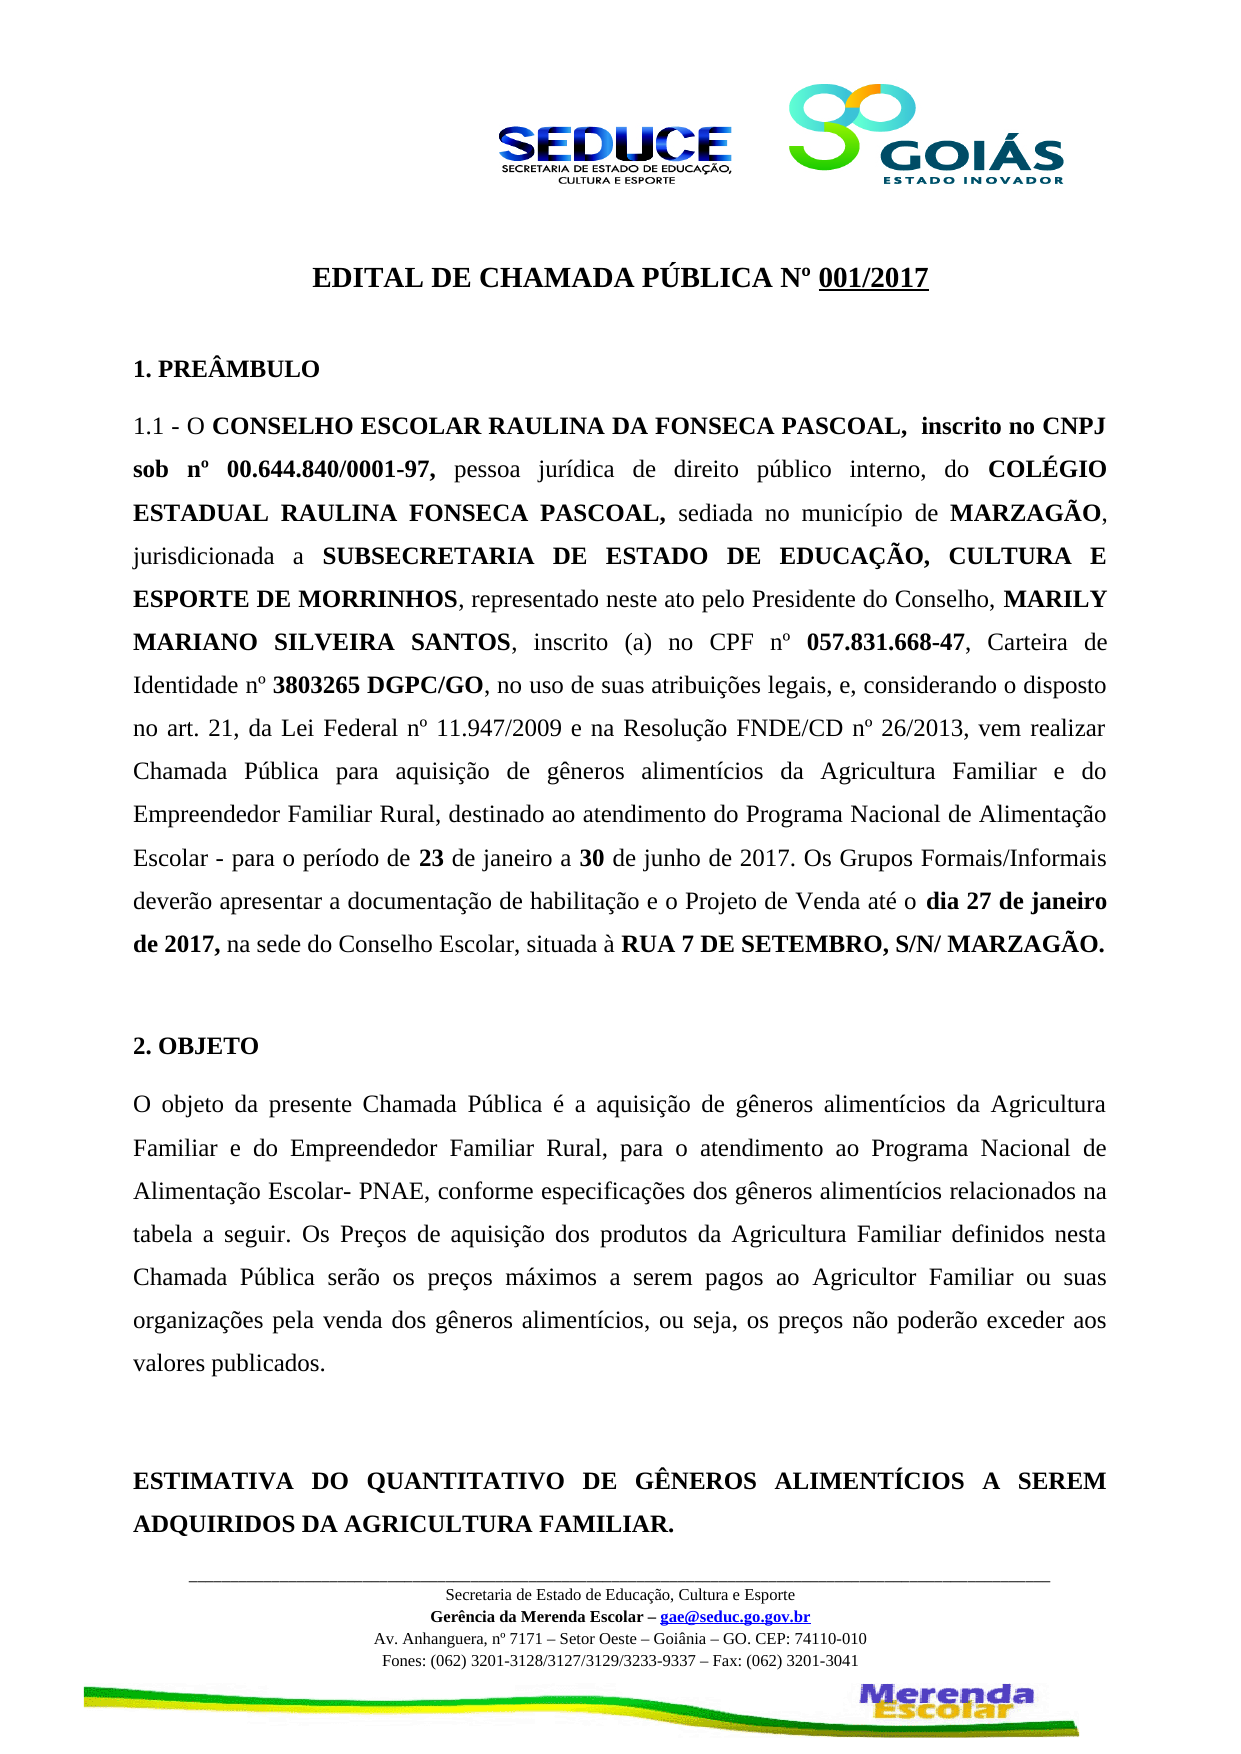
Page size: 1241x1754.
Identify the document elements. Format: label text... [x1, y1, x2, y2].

text 1.1 - O CONSELHO ESCOLAR RAULINA DA FONSECA PASCOAL, inscrito no CNPJ sob nº 00.644.840/0001-97, pessoa jurídica de direito público interno, do COLÉGIO ESTADUAL RAULINA FONSECA PASCOAL, sediada no município de MARZAGÃO, jurisdicionada a SUBSECRETARIA DE ESTADO DE EDUCAÇÃO, CULTURA E ESPORTE DE MORRINHOS, representado neste ato pelo Presidente do Conselho, MARILY MARIANO SILVEIRA SANTOS, inscrito (a) no CPF nº 057.831.668-47, Carteira de Identidade nº 3803265 DGPC/GO, no uso de suas atribuições legais, e, considerando o disposto no art. 21, da Lei Federal nº 11.947/2009 e na Resolução FNDE/CD nº 26/2013, vem realizar Chamada Pública para aquisição de gêneros alimentícios da Agricultura Familiar e do Empreendedor Familiar Rural, destinado ao atendimento do Programa Nacional de Alimentação Escolar - para o período de 23 de janeiro a 30 de junho de 2017. Os Grupos Formais/Informais deverão apresentar a documentação de habilitação e o Projeto de Venda até o dia 27 de janeiro de 2017, na sede do Conselho Escolar, situada à RUA 7 DE SETEMBRO, S/N/ MARZAGÃO. [133, 411, 1107, 958]
text ESTIMATIVA DO QUANTITATIVO DE GÊNEROS ALIMENTÍCIOS A SEREM ADQUIRIDOS DA AGRICULTURA FAMILIAR. [133, 1466, 1107, 1538]
text 1. PREÂMBULO [133, 354, 1107, 383]
text EDITAL DE CHAMADA PÚBLICA Nº 001/2017 [133, 260, 1107, 294]
text 2. OBJETO [133, 1031, 1107, 1059]
picture [477, 73, 1108, 212]
text O objeto da presente Chamada Pública é a aquisição de gêneros alimentícios da Agricultura Familiar e do Empreendedor Familiar Rural, para o atendimento ao Programa Nacional de Alimentação Escolar- PNAE, conforme especificações dos gêneros alimentícios relacionados na tabela a seguir. Os Preços de aquisição dos produtos da Agricultura Familiar definidos nesta Chamada Pública serão os preços máximos a serem pagos ao Agricultor Familiar ou suas organizações pela venda dos gêneros alimentícios, ou seja, os preços não poderão exceder aos valores publicados. [133, 1089, 1107, 1377]
